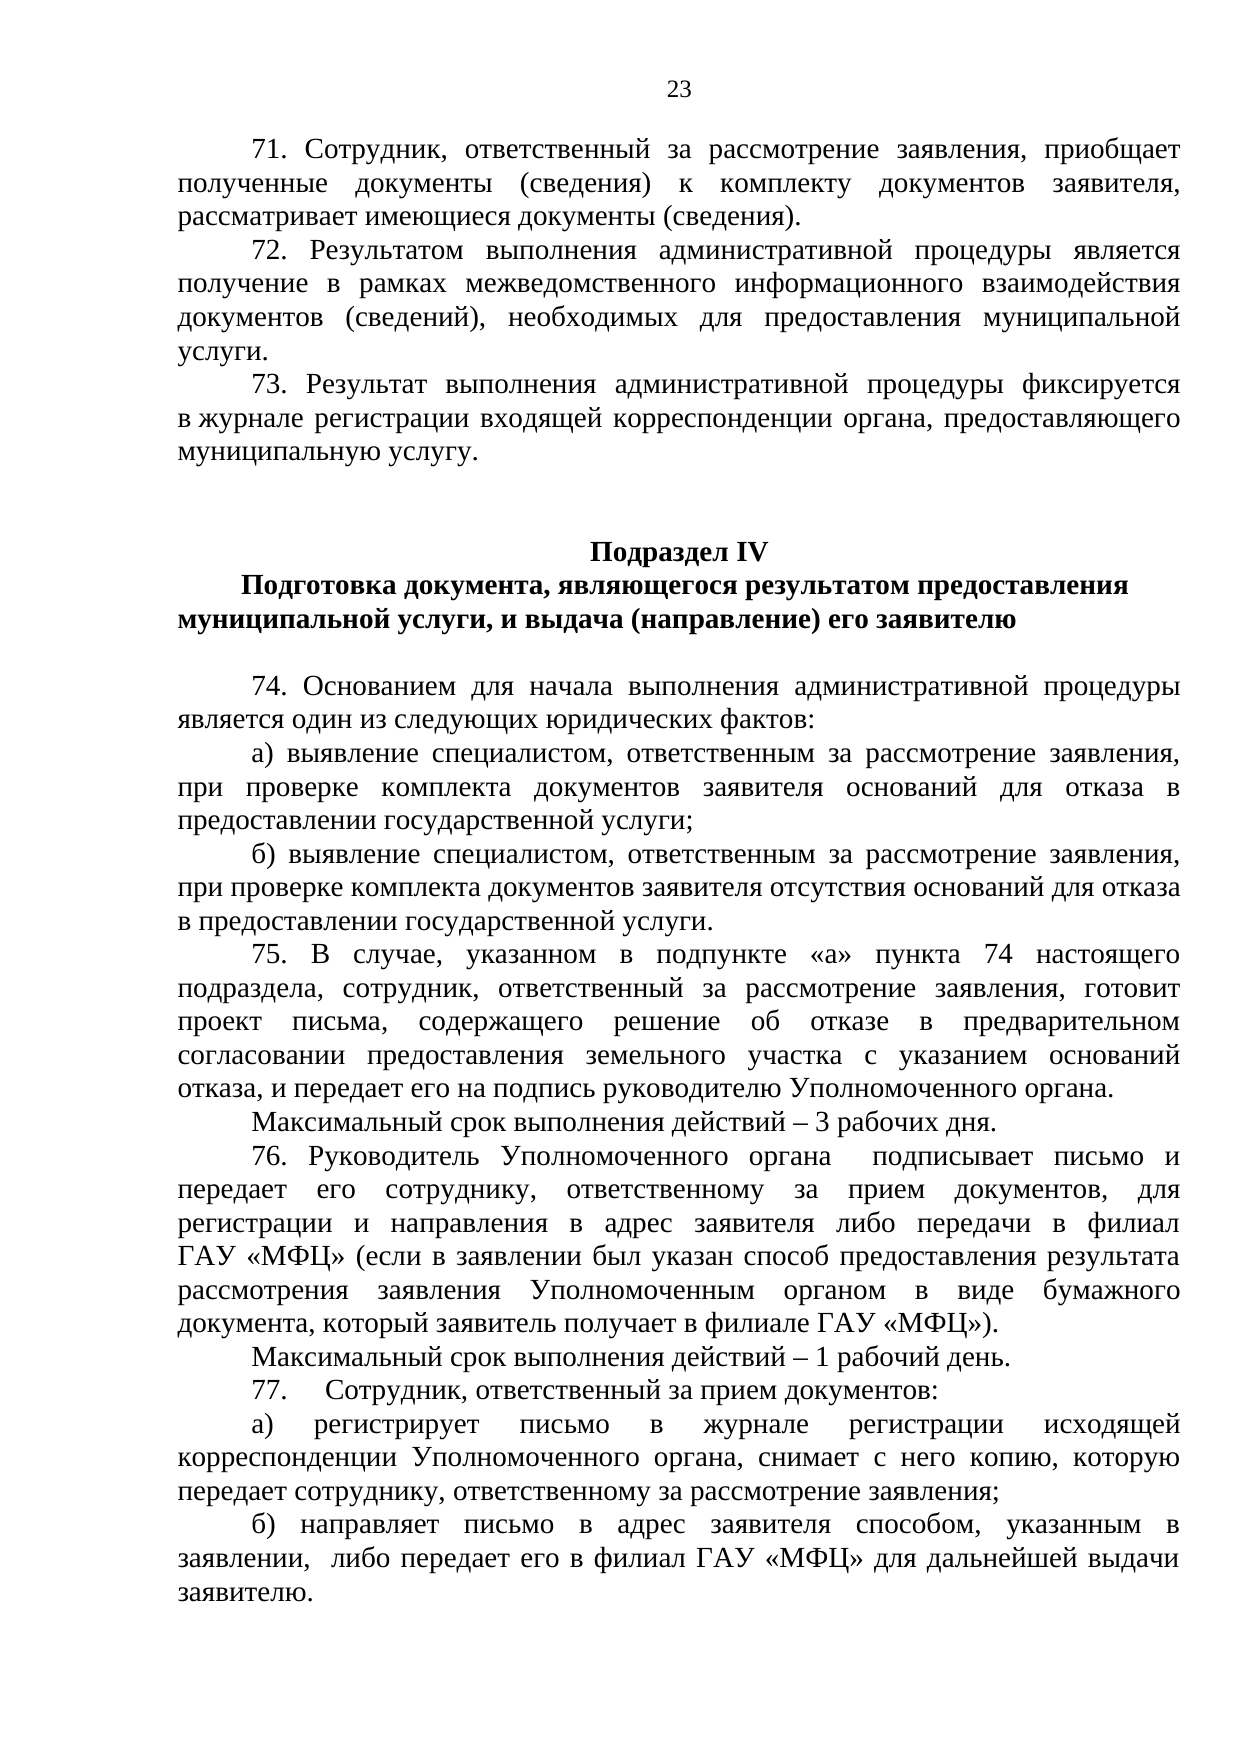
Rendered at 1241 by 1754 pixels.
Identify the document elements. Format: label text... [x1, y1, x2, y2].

text Подраздел IV [177, 534, 1181, 567]
text 72. Результатом выполнения административной процедуры является получение в рамках межведомственного информационного взаимодействия документов (сведений), необходимых для предоставления муниципальной услуги. [177, 232, 1181, 366]
text а) регистрирует письмо в журнале регистрации исходящей корреспонденции Уполномоченного органа, снимает с него копию, которую передает сотруднику, ответственному за рассмотрение заявления; [177, 1406, 1181, 1507]
text 76. Руководитель Уполномоченного органа подписывает письмо и передает его сотруднику, ответственному за прием документов, для регистрации и направления в адрес заявителя либо передачи в филиал ГАУ «МФЦ» (если в заявлении был указан способ предоставления результата рассмотрения заявления Уполномоченным органом в виде бумажного документа, который заявитель получает в филиале ГАУ «МФЦ»). [177, 1138, 1181, 1339]
text б) выявление специалистом, ответственным за рассмотрение заявления, при проверке комплекта документов заявителя отсутствия оснований для отказа в предоставлении государственной услуги. [177, 836, 1181, 936]
text 74. Основанием для начала выполнения административной процедуры является один из следующих юридических фактов: [177, 668, 1181, 735]
text 75. В случае, указанном в подпункте «а» пункта 74 настоящего подраздела, сотрудник, ответственный за рассмотрение заявления, готовит проект письма, содержащего решение об отказе в предварительном согласовании предоставления земельного участка с указанием оснований отказа, и передает его на подпись руководителю Уполномоченного органа. [177, 936, 1181, 1104]
text б) направляет письмо в адрес заявителя способом, указанным в заявлении, либо передает его в филиал ГАУ «МФЦ» для дальнейшей выдачи заявителю. [177, 1507, 1181, 1607]
text Максимальный срок выполнения действий – 3 рабочих дня. [177, 1104, 1181, 1138]
text 73. Результат выполнения административной процедуры фиксируется в журнале регистрации входящей корреспонденции органа, предоставляющего муниципальную услугу. [177, 366, 1181, 467]
text 77. Сотрудник, ответственный за прием документов: [177, 1372, 1181, 1406]
text Подготовка документа, являющегося результатом предоставления муниципальной услуги, и выдача (направление) его заявителю [177, 567, 1181, 634]
text а) выявление специалистом, ответственным за рассмотрение заявления, при проверке комплекта документов заявителя оснований для отказа в предоставлении государственной услуги; [177, 735, 1181, 836]
text 71. Сотрудник, ответственный за рассмотрение заявления, приобщает полученные документы (сведения) к комплекту документов заявителя, рассматривает имеющиеся документы (сведения). [177, 131, 1181, 232]
text Максимальный срок выполнения действий – 1 рабочий день. [177, 1339, 1181, 1372]
